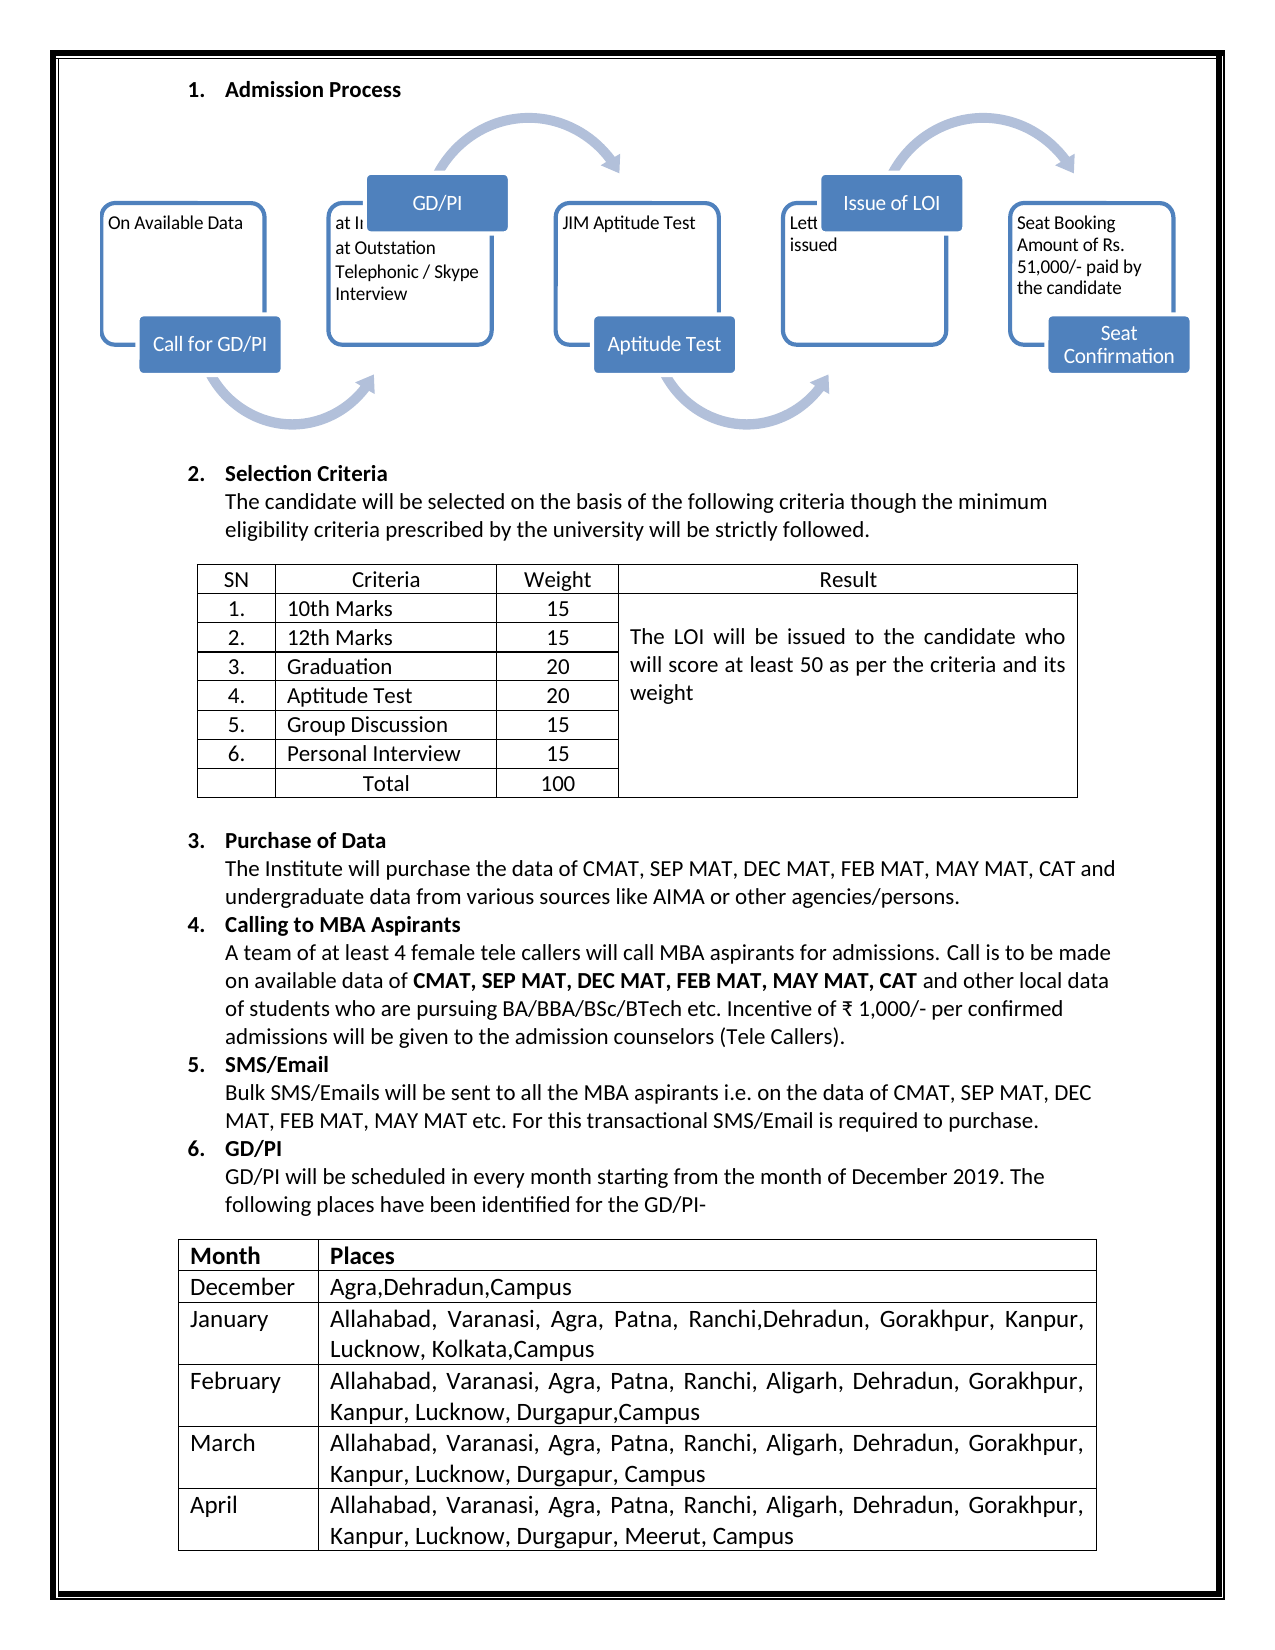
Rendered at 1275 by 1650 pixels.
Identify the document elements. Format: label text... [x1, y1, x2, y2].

table_header Places [319, 1240, 1096, 1270]
table_cell 100 [497, 769, 618, 797]
table_cell January [179, 1303, 318, 1364]
table_header Criteria [276, 565, 496, 593]
table_cell 20 [497, 653, 618, 680]
table_cell March [179, 1427, 318, 1488]
table_cell Allahabad, Varanasi, Agra, Patna, Ranchi, Aligarh, Dehradun, Gorakhpur, Kanpur, Lucknow, Durgapur,Campus [319, 1365, 1096, 1426]
table_cell Total [276, 769, 496, 797]
list GD/PI will be scheduled in every month starting from the month of December 2019. The following places have been identified for the GD/PI- [225, 1162, 1125, 1218]
table_cell February [179, 1365, 318, 1426]
table_cell The LOI will be issued to the candidate who will score at least 50 as per the criteria and its weight [619, 594, 1077, 797]
table_cell Group Discussion [276, 711, 496, 738]
table_cell 4. [198, 681, 275, 709]
table_cell April [179, 1489, 318, 1550]
table_cell 3. [198, 653, 275, 680]
list The Institute will purchase the data of CMAT, SEP MAT, DEC MAT, FEB MAT, MAY MAT, CAT and undergraduate data from various sources like AIMA or other agencies/persons. [225, 854, 1125, 910]
table_cell Allahabad, Varanasi, Agra, Patna, Ranchi,Dehradun, Gorakhpur, Kanpur, Lucknow, Kolkata,Campus [319, 1303, 1096, 1364]
table_cell 6. [198, 740, 275, 768]
table_cell [198, 769, 275, 797]
table_cell 15 [497, 623, 618, 651]
table_cell 2. [198, 623, 275, 651]
list Selection Criteria [187, 459, 1125, 487]
table_cell 10th Marks [276, 594, 496, 622]
list The candidate will be selected on the basis of the following criteria though the minimum eligibility criteria prescribed by the university will be strictly followed. [225, 487, 1125, 543]
table_header Month [179, 1240, 318, 1270]
table_cell 15 [497, 594, 618, 622]
table_cell Personal Interview [276, 740, 496, 768]
table_cell 12th Marks [276, 623, 496, 651]
table_cell 15 [497, 740, 618, 768]
table_cell 1. [198, 594, 275, 622]
table_cell December [179, 1271, 318, 1302]
list A team of at least 4 female tele callers will call MBA aspirants for admissions. Call is to be made on available data of CMAT, SEP MAT, DEC MAT, FEB MAT, MAY MAT, CAT and other local data of students who are pursuing BA/BBA/BSc/BTech etc. Incentive of ₹ 1,000/- per confirmed admissions will be given to the admission counselors (Tele Callers). [225, 938, 1125, 1050]
table_cell Agra,Dehradun,Campus [319, 1271, 1096, 1302]
table_cell 15 [497, 711, 618, 738]
list Calling to MBA Aspirants [187, 910, 1125, 938]
list GD/PI [187, 1134, 1125, 1162]
list Bulk SMS/Emails will be sent to all the MBA aspirants i.e. on the data of CMAT, SEP MAT, DEC MAT, FEB MAT, MAY MAT etc. For this transactional SMS/Email is required to purchase. [225, 1078, 1125, 1134]
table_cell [319, 1489, 1096, 1550]
table_cell 5. [198, 711, 275, 738]
table_header Result [619, 565, 1077, 593]
table_cell Graduation [276, 653, 496, 680]
list Admission Process [187, 75, 1125, 103]
table_cell Aptitude Test [276, 681, 496, 709]
table_header Weight [497, 565, 618, 593]
table_cell Allahabad, Varanasi, Agra, Patna, Ranchi, Aligarh, Dehradun, Gorakhpur, Kanpur, Lucknow, Durgapur, Campus [319, 1427, 1096, 1488]
table_cell 20 [497, 681, 618, 709]
list Purchase of Data [187, 826, 1125, 854]
list SMS/Email [187, 1050, 1125, 1078]
table_header SN [198, 565, 275, 593]
